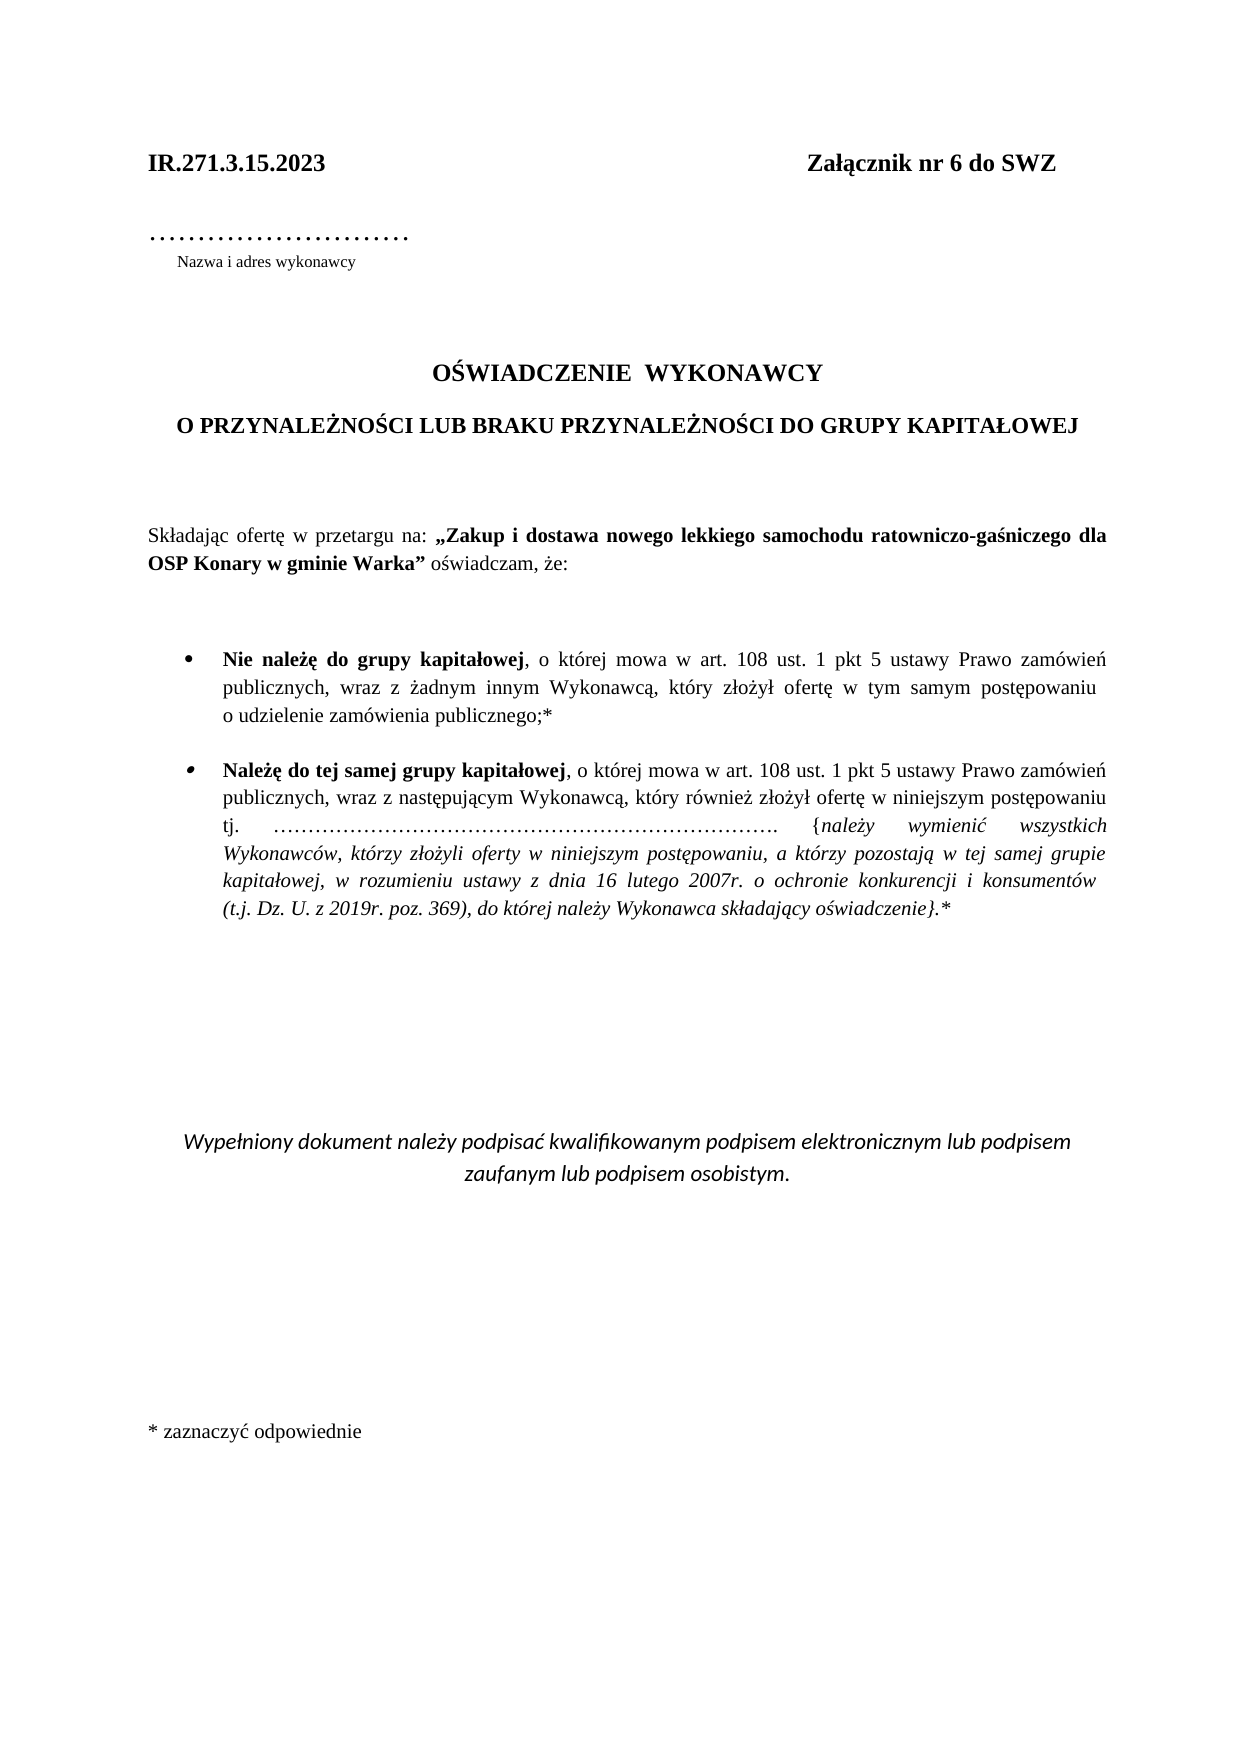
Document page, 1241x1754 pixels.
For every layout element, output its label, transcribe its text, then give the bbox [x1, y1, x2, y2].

text Wypełniony dokument należy podpisać kwalifikowanym podpisem elektronicznym lub podpisem zaufanym lub podpisem osobistym. [148, 1127, 1107, 1187]
text Składając ofertę w przetargu na: „Zakup i dostawa nowego lekkiego samochodu ratowniczo-gaśniczego dla OSP Konary w gminie Warka” oświadczam, że: [148, 523, 1107, 574]
text IR.271.3.15.2023 Załącznik nr 6 do SWZ [148, 148, 1107, 176]
text O PRZYNALEŻNOŚCI LUB BRAKU PRZYNALEŻNOŚCI DO GRUPY KAPITAŁOWEJ [148, 412, 1107, 439]
text * zaznaczyć odpowiednie [148, 1419, 1107, 1443]
text ……………………… [148, 213, 1107, 246]
text Nazwa i adres wykonawcy [148, 251, 1107, 271]
text OŚWIADCZENIE WYKONAWCY [148, 358, 1107, 387]
list Nie należę do grupy kapitałowej, o której mowa w art. 108 ust. 1 pkt 5 ustawy Prawo zamówień publicznych, wraz z żadnym innym Wykonawcą, który złożył ofertę w tym samym postępowaniu o udzielenie zamówienia publicznego;* [185, 647, 1107, 727]
list Należę do tej samej grupy kapitałowej, o której mowa w art. 108 ust. 1 pkt 5 ustawy Prawo zamówień publicznych, wraz z następującym Wykonawcą, który również złożył ofertę w niniejszym postępowaniu tj. ………………………………………………………………. {należy wymienić wszystkich Wykonawców, którzy złożyli oferty w niniejszym postępowaniu, a którzy pozostają w tej samej grupie kapitałowej, w rozumieniu ustawy z dnia 16 lutego 2007r. o ochronie konkurencji i konsumentów (t.j. Dz. U. z 2019r. poz. 369), do której należy Wykonawca składający oświadczenie}.* [185, 758, 1107, 920]
